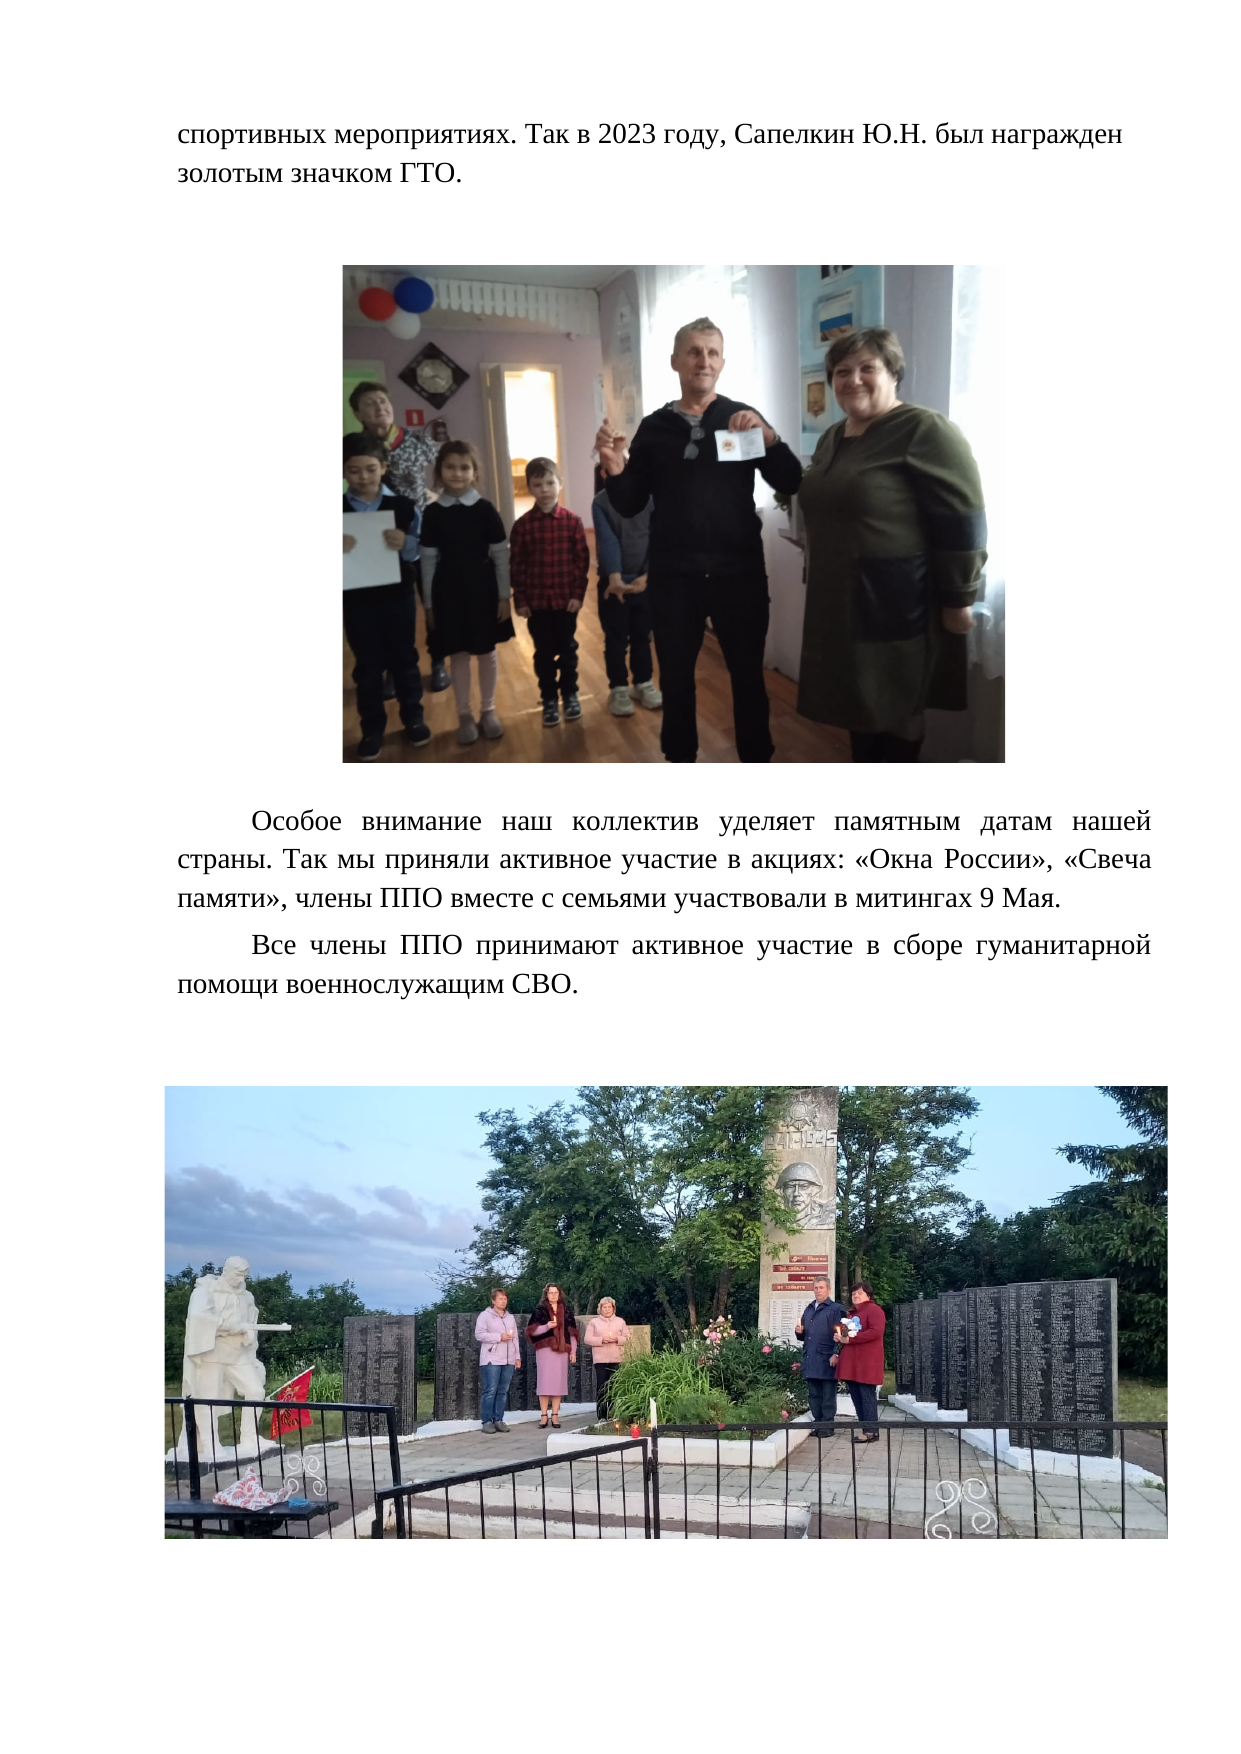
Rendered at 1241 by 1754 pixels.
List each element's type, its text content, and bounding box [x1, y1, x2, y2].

picture [342, 265, 1005, 763]
text Особое внимание наш коллектив уделяет памятным датам нашей страны. Так мы приняли активное участие в акциях: «Окна России», «Свеча памяти», члены ППО вместе с семьями участвовали в митингах 9 Мая. [177, 803, 1152, 913]
text Все члены ППО принимают активное участие в сборе гуманитарной помощи военнослужащим СВО. [177, 927, 1152, 999]
picture [164, 1086, 1168, 1539]
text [177, 117, 1152, 189]
